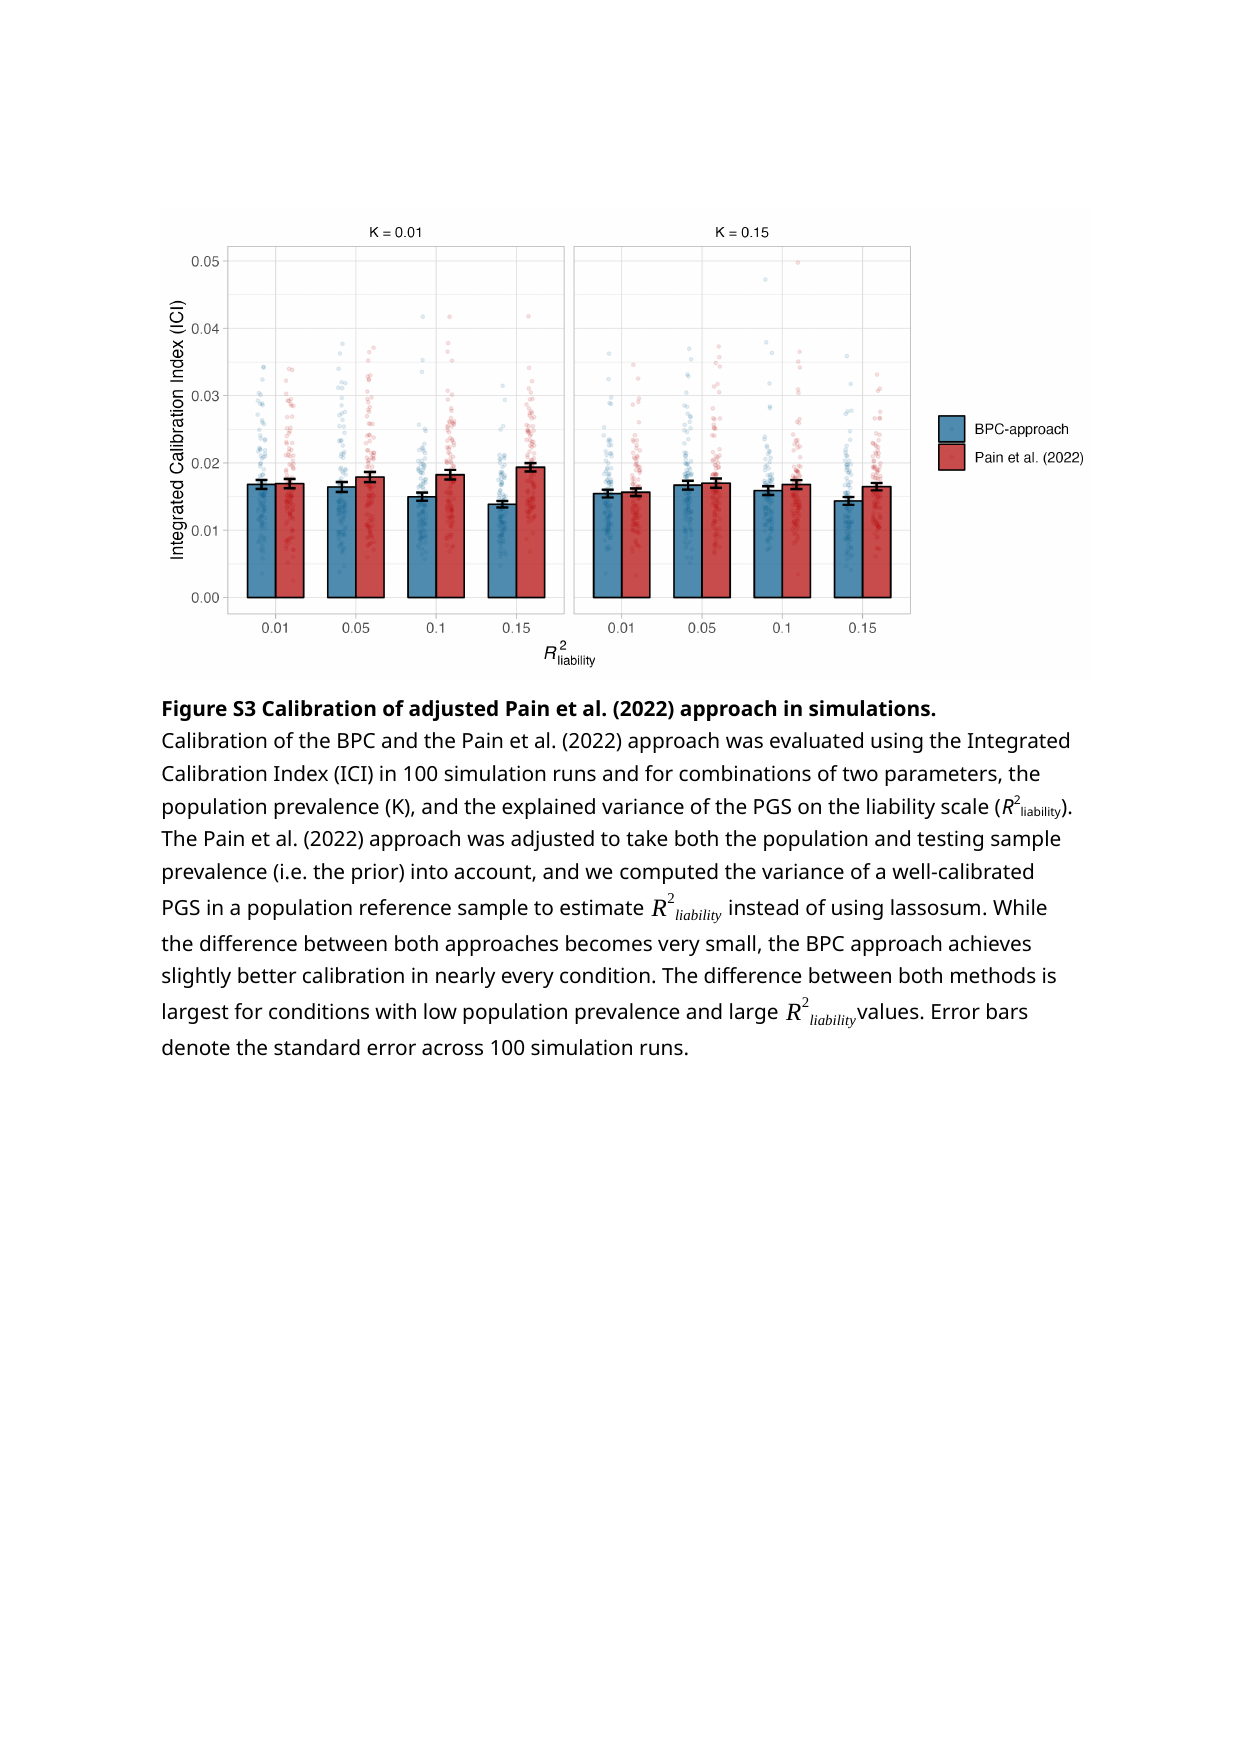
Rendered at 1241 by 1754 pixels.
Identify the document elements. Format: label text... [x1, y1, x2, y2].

table_header [150, 210, 1090, 694]
table_cell Figure S3 Calibration of adjusted Pain et al. (2022) approach in simulations. Calibration of the BPC and the Pain et al. (2022) approach was evaluated using the Integrated Calibration Index (ICI) in 100 simulation runs and for combinations of two parameters, the population prevalence (K), and the explained variance of the PGS on the liability scale (R2liability). The Pain et al. (2022) approach was adjusted to take both the population and testing sample prevalence (i.e. the prior) into account, and we computed the variance of a well-calibrated PGS in a population reference sample to estimate instead of using lassosum. While the difference between both approaches becomes very small, the BPC approach achieves slightly better calibration in nearly every condition. The difference between both methods is largest for conditions with low population prevalence and large values. Error bars denote the standard error across 100 simulation runs. [150, 694, 1090, 1066]
picture [161, 209, 1091, 680]
